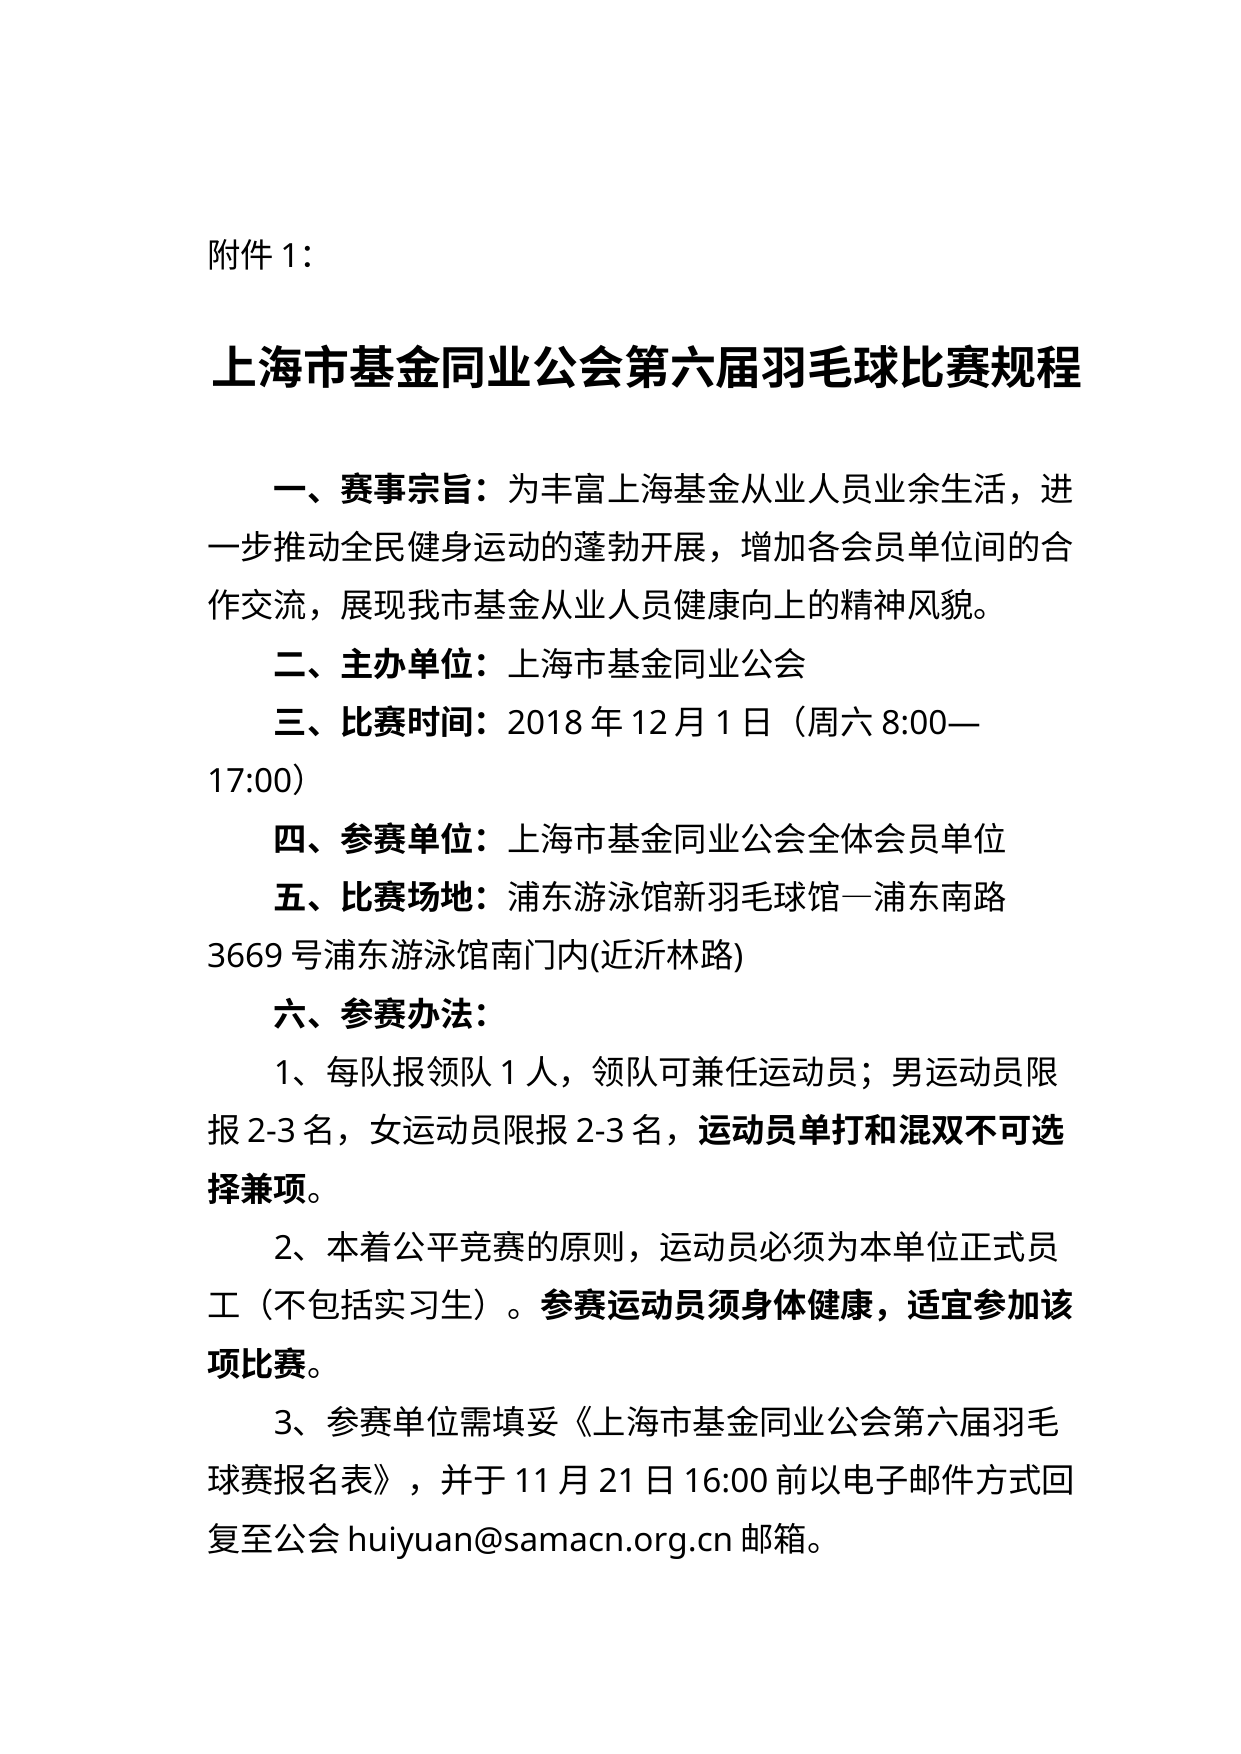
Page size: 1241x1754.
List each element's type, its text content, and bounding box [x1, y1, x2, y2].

text 六、参赛办法： [207, 979, 1087, 1038]
text 四、参赛单位：上海市基金同业公会全体会员单位 [207, 804, 1087, 863]
text 二、主办单位：上海市基金同业公会 [207, 629, 1087, 688]
text 五、比赛场地：浦东游泳馆新羽毛球馆—浦东南路3669号浦东游泳馆南门内(近沂林路) [207, 863, 1087, 979]
text 2、本着公平竞赛的原则，运动员必须为本单位正式员工（不包括实习生）。参赛运动员须身体健康，适宜参加该项比赛。 [207, 1213, 1087, 1388]
text 1、每队报领队1人，领队可兼任运动员；男运动员限报2-3名，女运动员限报2-3名，运动员单打和混双不可选择兼项。 [207, 1038, 1087, 1213]
text 上海市基金同业公会第六届羽毛球比赛规程 [207, 338, 1087, 396]
text 三、比赛时间：2018年12月1日（周六 8:00—17:00） [207, 688, 1087, 804]
text 一、赛事宗旨：为丰富上海基金从业人员业余生活，进一步推动全民健身运动的蓬勃开展，增加各会员单位间的合作交流，展现我市基金从业人员健康向上的精神风貌。 [207, 454, 1087, 629]
text 附件1： [207, 221, 1087, 279]
text 3、参赛单位需填妥《上海市基金同业公会第六届羽毛球赛报名表》，并于11月21日16:00前以电子邮件方式回复至公会huiyuan@samacn.org.cn邮箱。 [207, 1388, 1087, 1563]
